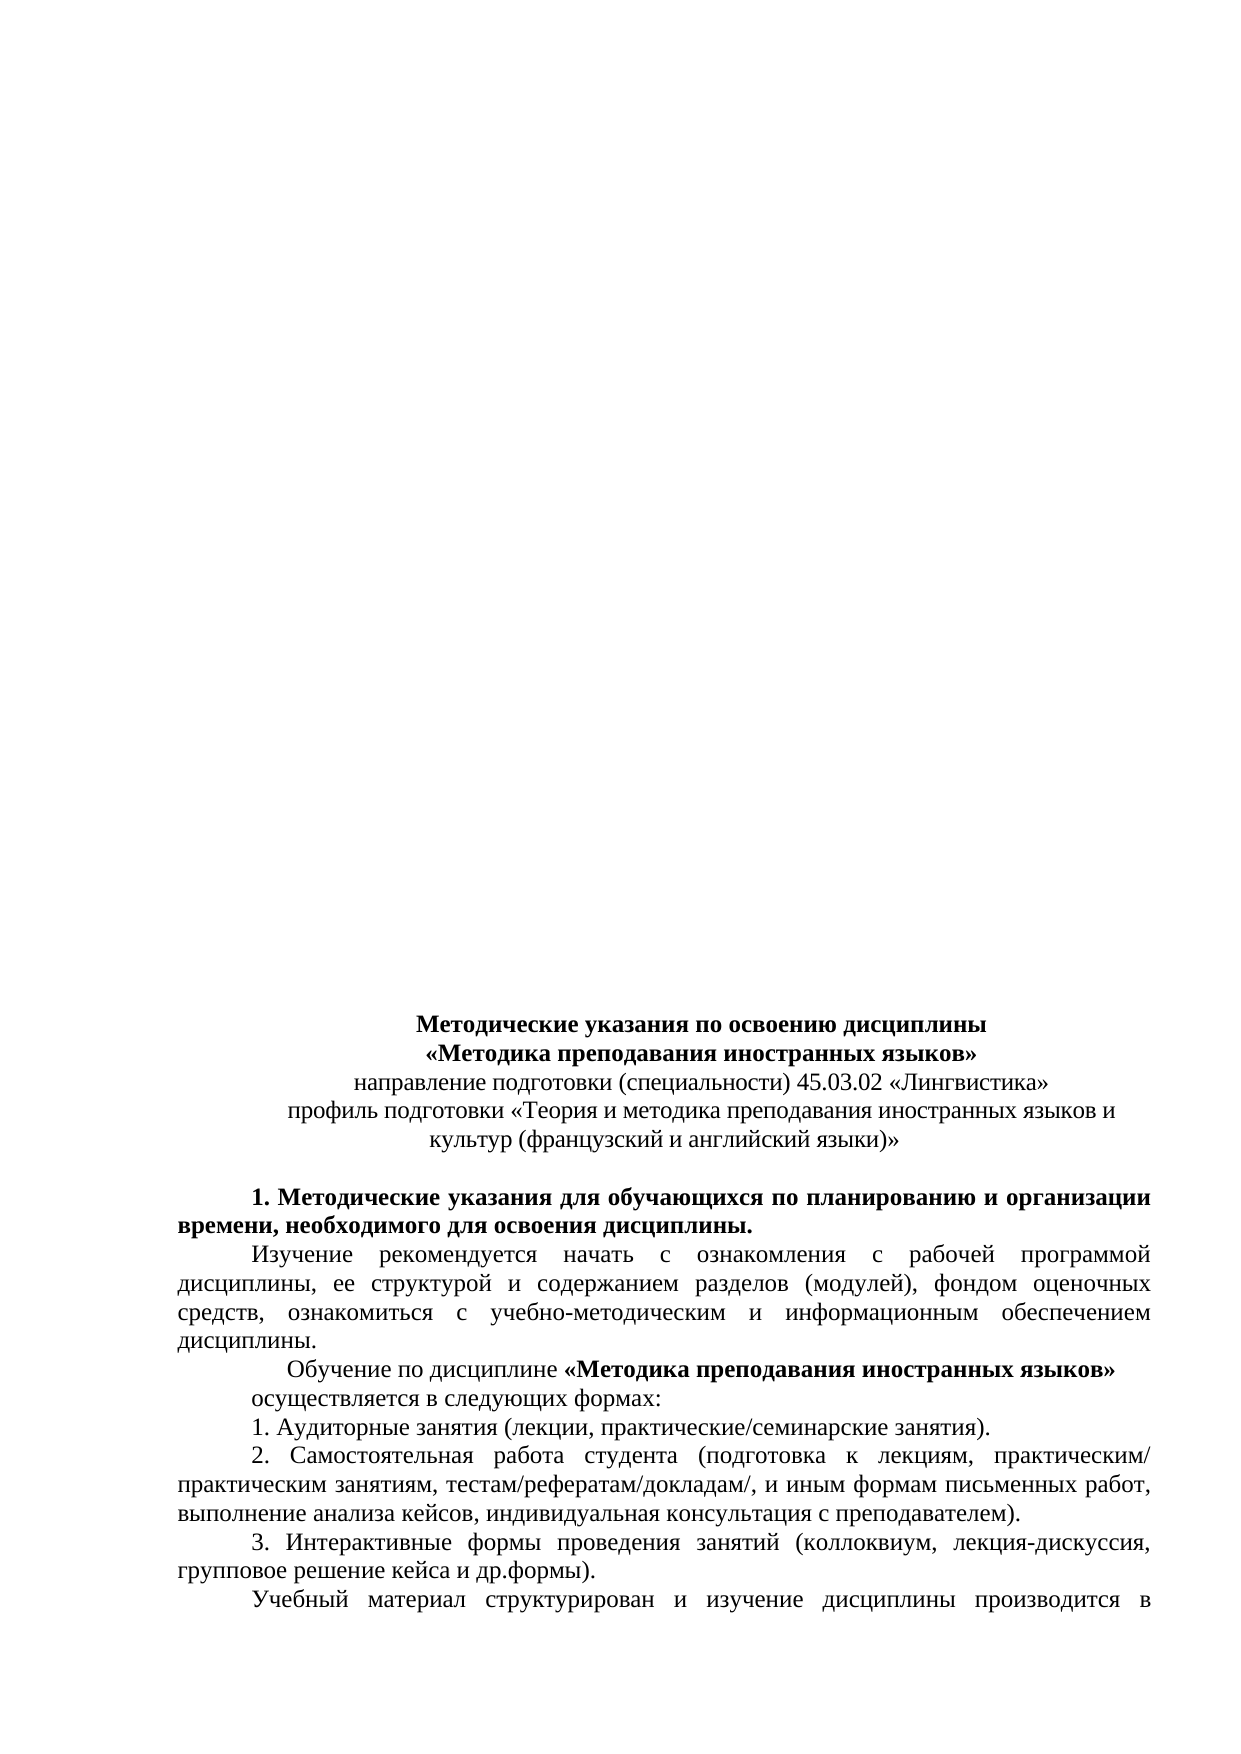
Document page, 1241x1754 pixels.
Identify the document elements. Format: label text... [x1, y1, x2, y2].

text 1. Методические указания для обучающихся по планированию и организации времени, необходимого для освоения дисциплины. [177, 1182, 1152, 1239]
text Изучение рекомендуется начать с ознакомления с рабочей программой дисциплины, ее структурой и содержанием разделов (модулей), фондом оценочных средств, ознакомиться с учебно-методическим и информационным обеспечением дисциплины. [177, 1239, 1152, 1354]
text Методические указания по освоению дисциплины [177, 1009, 1152, 1038]
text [177, 1584, 1152, 1613]
text 2. Самостоятельная работа студента (подготовка к лекциям, практическим/ практическим занятиям, тестам/рефератам/докладам/, и иным формам письменных работ, выполнение анализа кейсов, индивидуальная консультация с преподавателем). [177, 1441, 1152, 1527]
text осуществляется в следующих формах: [177, 1383, 1152, 1412]
text «Методика преподавания иностранных языков» [177, 1038, 1152, 1067]
text 3. Интерактивные формы проведения занятий (коллоквиум, лекция-дискуссия, групповое решение кейса и др.формы). [177, 1527, 1152, 1584]
text профиль подготовки «Теория и методика преподавания иностранных языков и культур (французский и английский языки)» [177, 1096, 1152, 1153]
text 1. Аудиторные занятия (лекции, практические/семинарские занятия). [177, 1412, 1152, 1441]
text направление подготовки (специальности) 45.03.02 «Лингвистика» [177, 1067, 1152, 1096]
text Обучение по дисциплине «Методика преподавания иностранных языков» [177, 1354, 1152, 1383]
